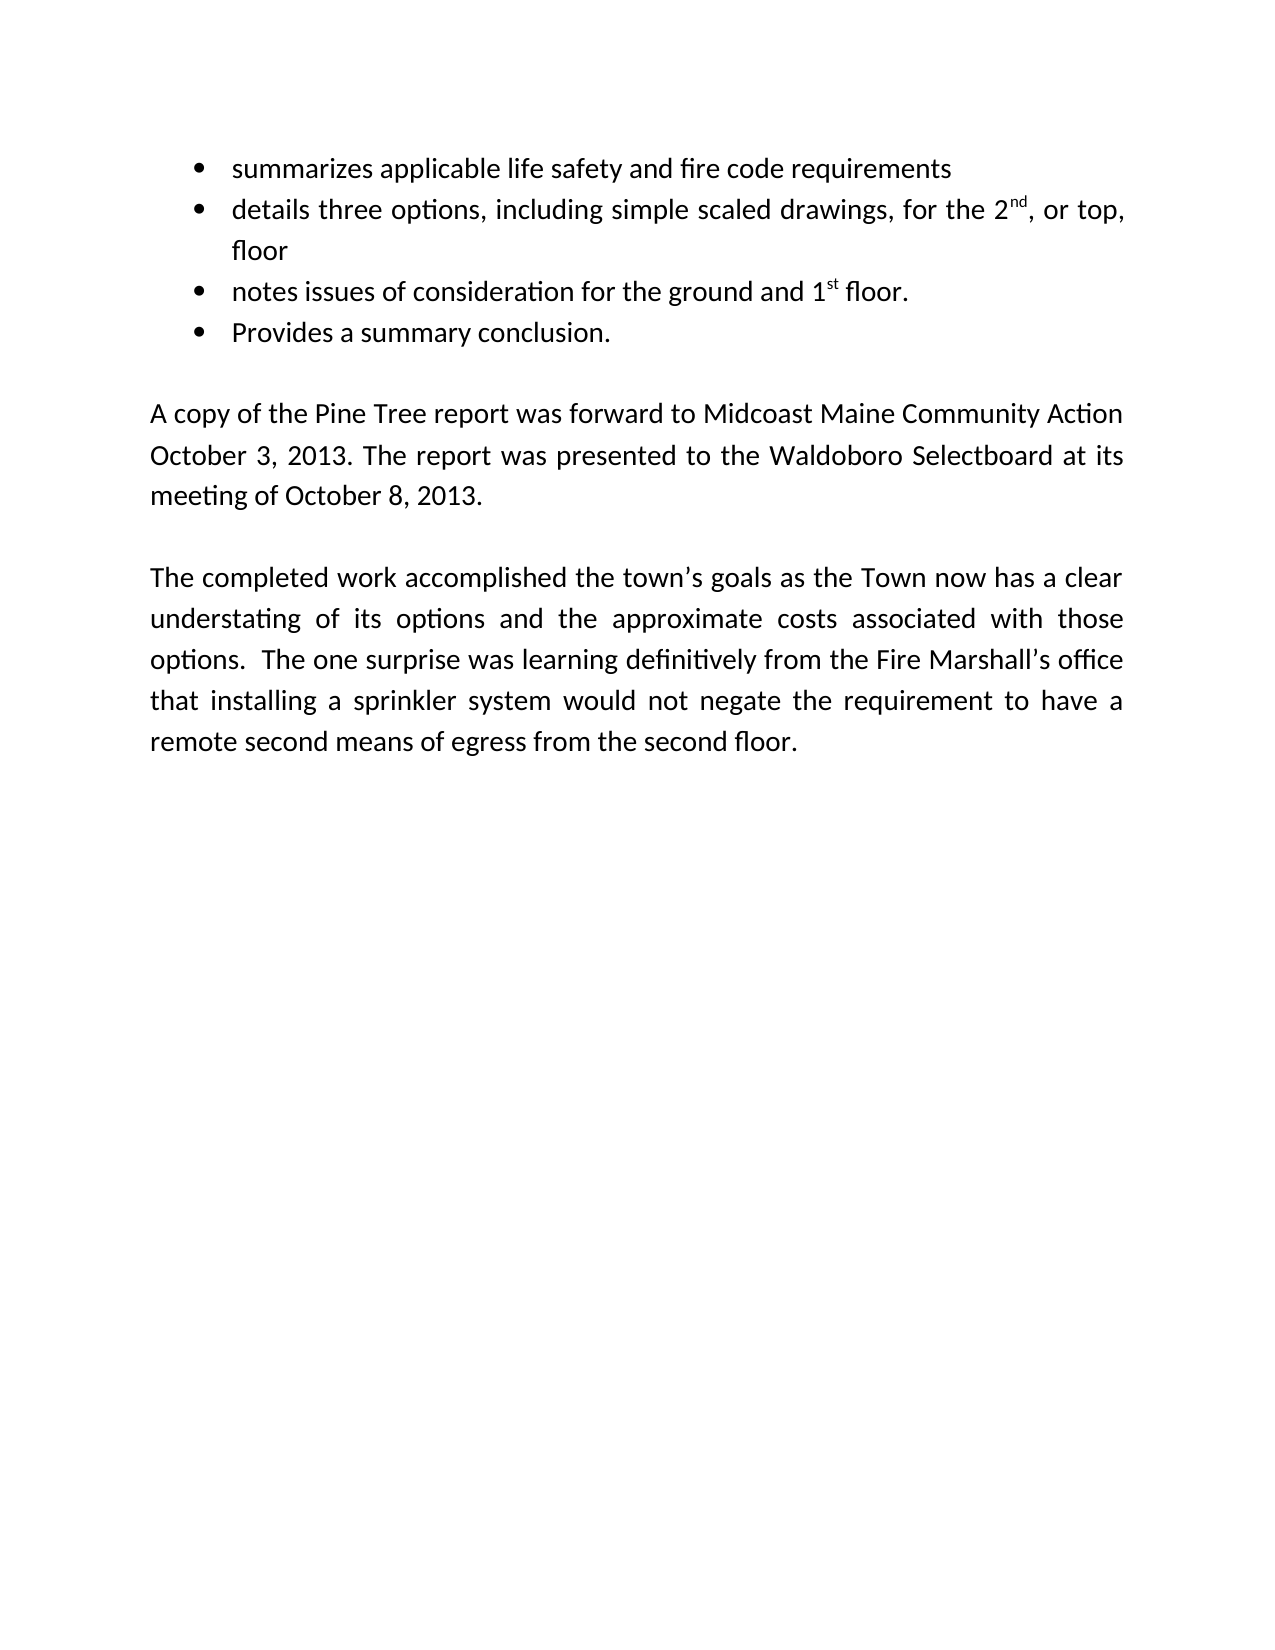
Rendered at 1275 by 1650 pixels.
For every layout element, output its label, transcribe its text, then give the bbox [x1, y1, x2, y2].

list details three options, including simple scaled drawings, for the 2nd, or top, floor [194, 191, 1125, 267]
list summarizes applicable life safety and fire code requirements [194, 150, 1125, 186]
text The completed work accomplished the town’s goals as the Town now has a clear understating of its options and the approximate costs associated with those options. The one surprise was learning definitively from the Fire Marshall’s office that installing a sprinkler system would not negate the requirement to have a remote second means of egress from the second floor. [150, 559, 1125, 759]
text A copy of the Pine Tree report was forward to Midcoast Maine Community Action October 3, 2013. The report was presented to the Waldoboro Selectboard at its meeting of October 8, 2013. [150, 396, 1125, 513]
list Provides a summary conclusion. [194, 314, 1125, 349]
list notes issues of consideration for the ground and 1st floor. [194, 273, 1125, 308]
